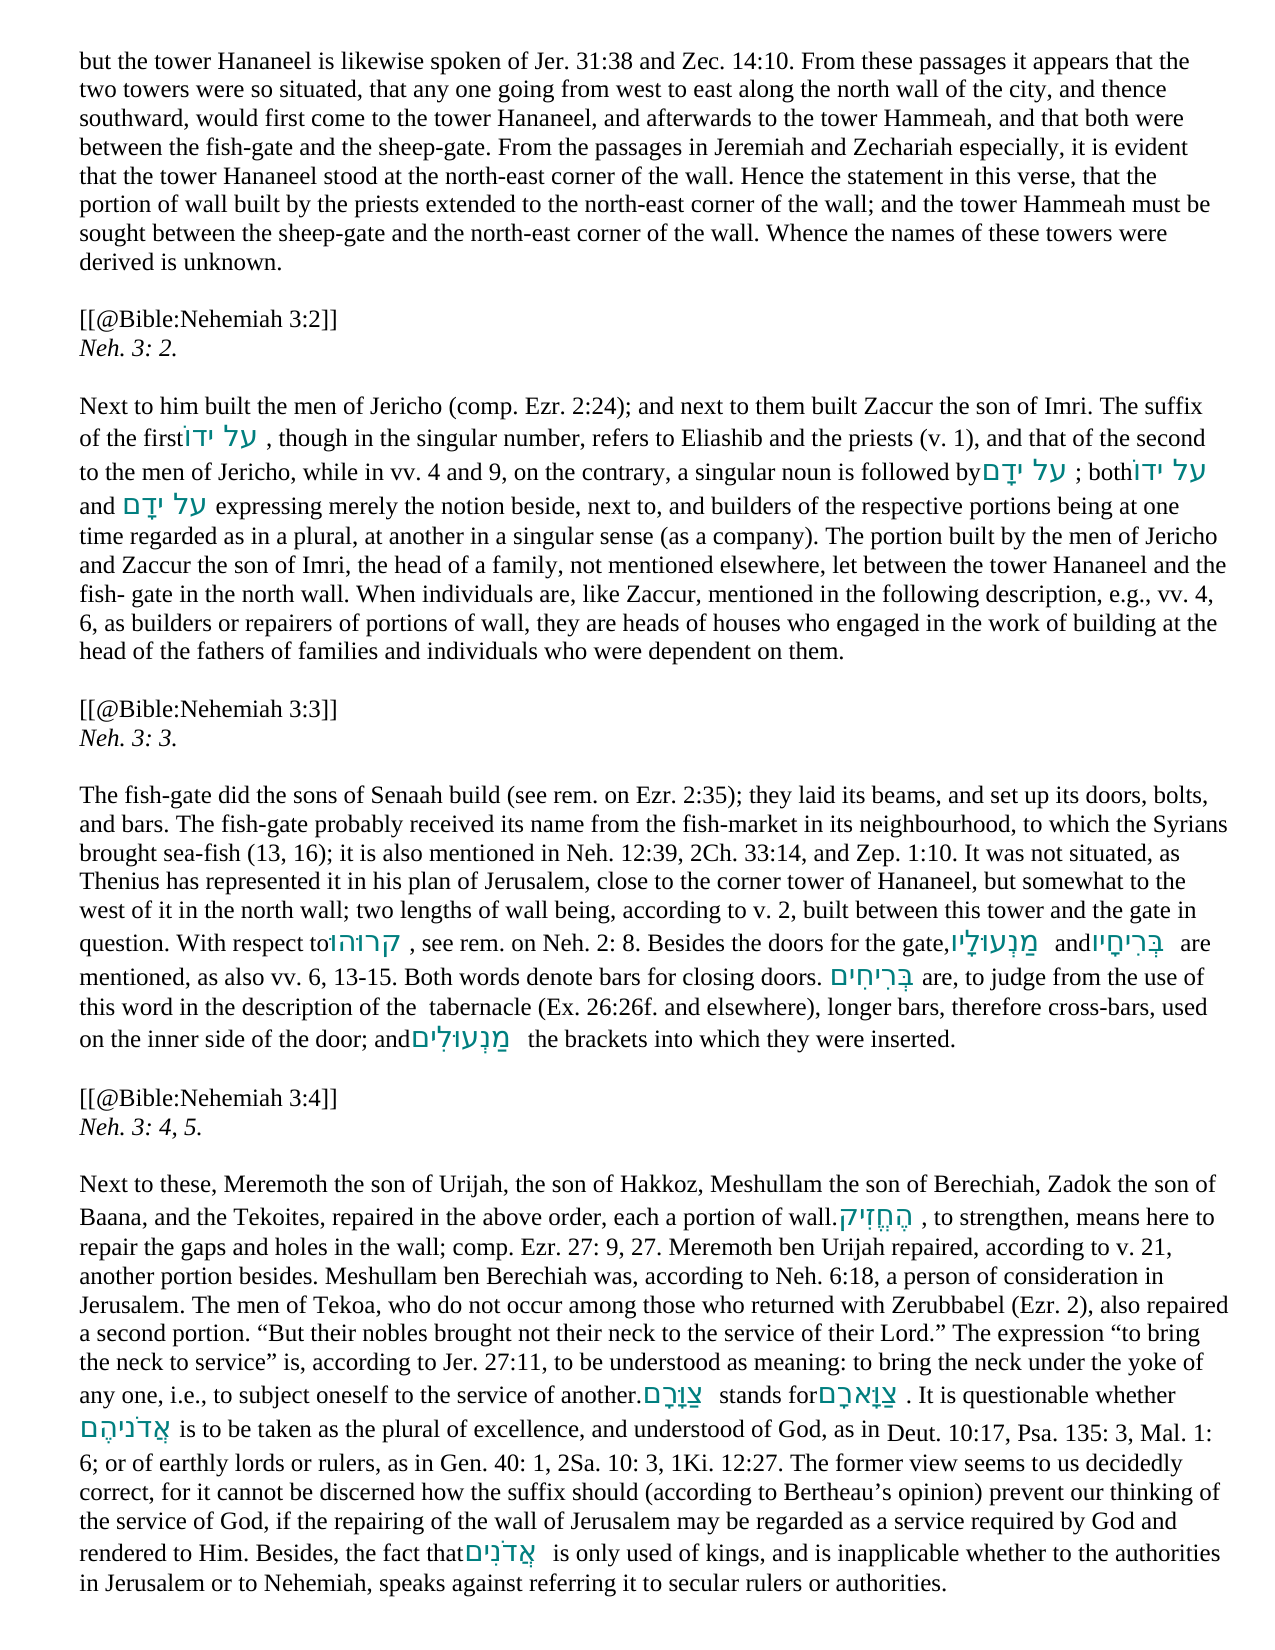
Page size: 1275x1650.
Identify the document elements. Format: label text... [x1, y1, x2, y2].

text Next to these, Meremoth the son of Urijah, the son of Hakkoz, Meshullam the son of Berechiah, Zadok the son of Baana, and the Tekoites, repaired in the above order, each a portion of wall.הֶחֱזִיק , to strengthen, means here to repair the gaps and holes in the wall; comp. Ezr. 27: 9, 27. Meremoth ben Urijah repaired, according to v. 21, another portion besides. Meshullam ben Berechiah was, according to Neh. 6:18, a person of consideration in Jerusalem. The men of Tekoa, who do not occur among those who returned with Zerubbabel (Ezr. 2), also repaired a second portion. “But their nobles brought not their neck to the service of their Lord.” The expression “to bring the neck to service” is, according to Jer. 27:11, to be understood as meaning: to bring the neck under the yoke of any one, i.e., to subject oneself to the service of another.צַוָּרָם stands forצַוָּארָם . It is questionable whether אֲדֹניהֶם is to be taken as the plural of excellence, and understood of God, as in Deut. 10:17, Psa. 135: 3, Mal. 1: 6; or of earthly lords or rulers, as in Gen. 40: 1, 2Sa. 10: 3, 1Ki. 12:27. The former view seems to us decidedly correct, for it cannot be discerned how the suffix should (according to Bertheau’s opinion) prevent our thinking of the service of God, if the repairing of the wall of Jerusalem may be regarded as a service required by God and rendered to Him. Besides, the fact thatאֲדֹנִים is only used of kings, and is inapplicable whether to the authorities in Jerusalem or to Nehemiah, speaks against referring it to secular rulers or authorities. [79, 1169, 1229, 1597]
text [[@Bible:Nehemiah 3:4]] [79, 1083, 1229, 1112]
text [[@Bible:Nehemiah 3:2]] [79, 304, 1229, 333]
text The fish-gate did the sons of Senaah build (see rem. on Ezr. 2:35); they laid its beams, and set up its doors, bolts, and bars. The fish-gate probably received its name from the fish-market in its neighbourhood, to which the Syrians brought sea-fish (13, 16); it is also mentioned in Neh. 12:39, 2Ch. 33:14, and Zep. 1:10. It was not situated, as Thenius has represented it in his plan of Jerusalem, close to the corner tower of Hananeel, but somewhat to the west of it in the north wall; two lengths of wall being, according to v. 2, built between this tower and the gate in question. With respect toקרוּהוּ , see rem. on Neh. 2: 8. Besides the doors for the gate,מַנְעוּלָיו andבְּרִיחָיו are mentioned, as also vv. 6, 13-15. Both words denote bars for closing doors. בְּרִיחִים are, to judge from the use of this word in the description of the tabernacle (Ex. 26:26f. and elsewhere), longer bars, therefore cross-bars, used on the inner side of the door; andמַנְעוּלִים the brackets into which they were inserted. [79, 780, 1229, 1054]
text [[@Bible:Nehemiah 3:3]] [79, 694, 1229, 723]
subtitle Neh. 3: 2. [79, 333, 1229, 362]
text Next to him built the men of Jericho (comp. Ezr. 2:24); and next to them built Zaccur the son of Imri. The suffix of the firstעל ידוֹ , though in the singular number, refers to Eliashib and the priests (v. 1), and that of the second to the men of Jericho, while in vv. 4 and 9, on the contrary, a singular noun is followed byעל ידָם ; bothעל ידוֹ and על ידָם expressing merely the notion beside, next to, and builders of the respective portions being at one time regarded as in a plural, at another in a singular sense (as a company). The portion built by the men of Jericho and Zaccur the son of Imri, the head of a family, not mentioned elsewhere, let between the tower Hananeel and the fish- gate in the north wall. When individuals are, like Zaccur, mentioned in the following description, e.g., vv. 4, 6, as builders or repairers of portions of wall, they are heads of houses who engaged in the work of building at the head of the fathers of families and individuals who were dependent on them. [79, 391, 1229, 665]
subtitle Neh. 3: 4, 5. [79, 1112, 1229, 1141]
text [79, 46, 1229, 276]
subtitle Neh. 3: 3. [79, 723, 1229, 751]
